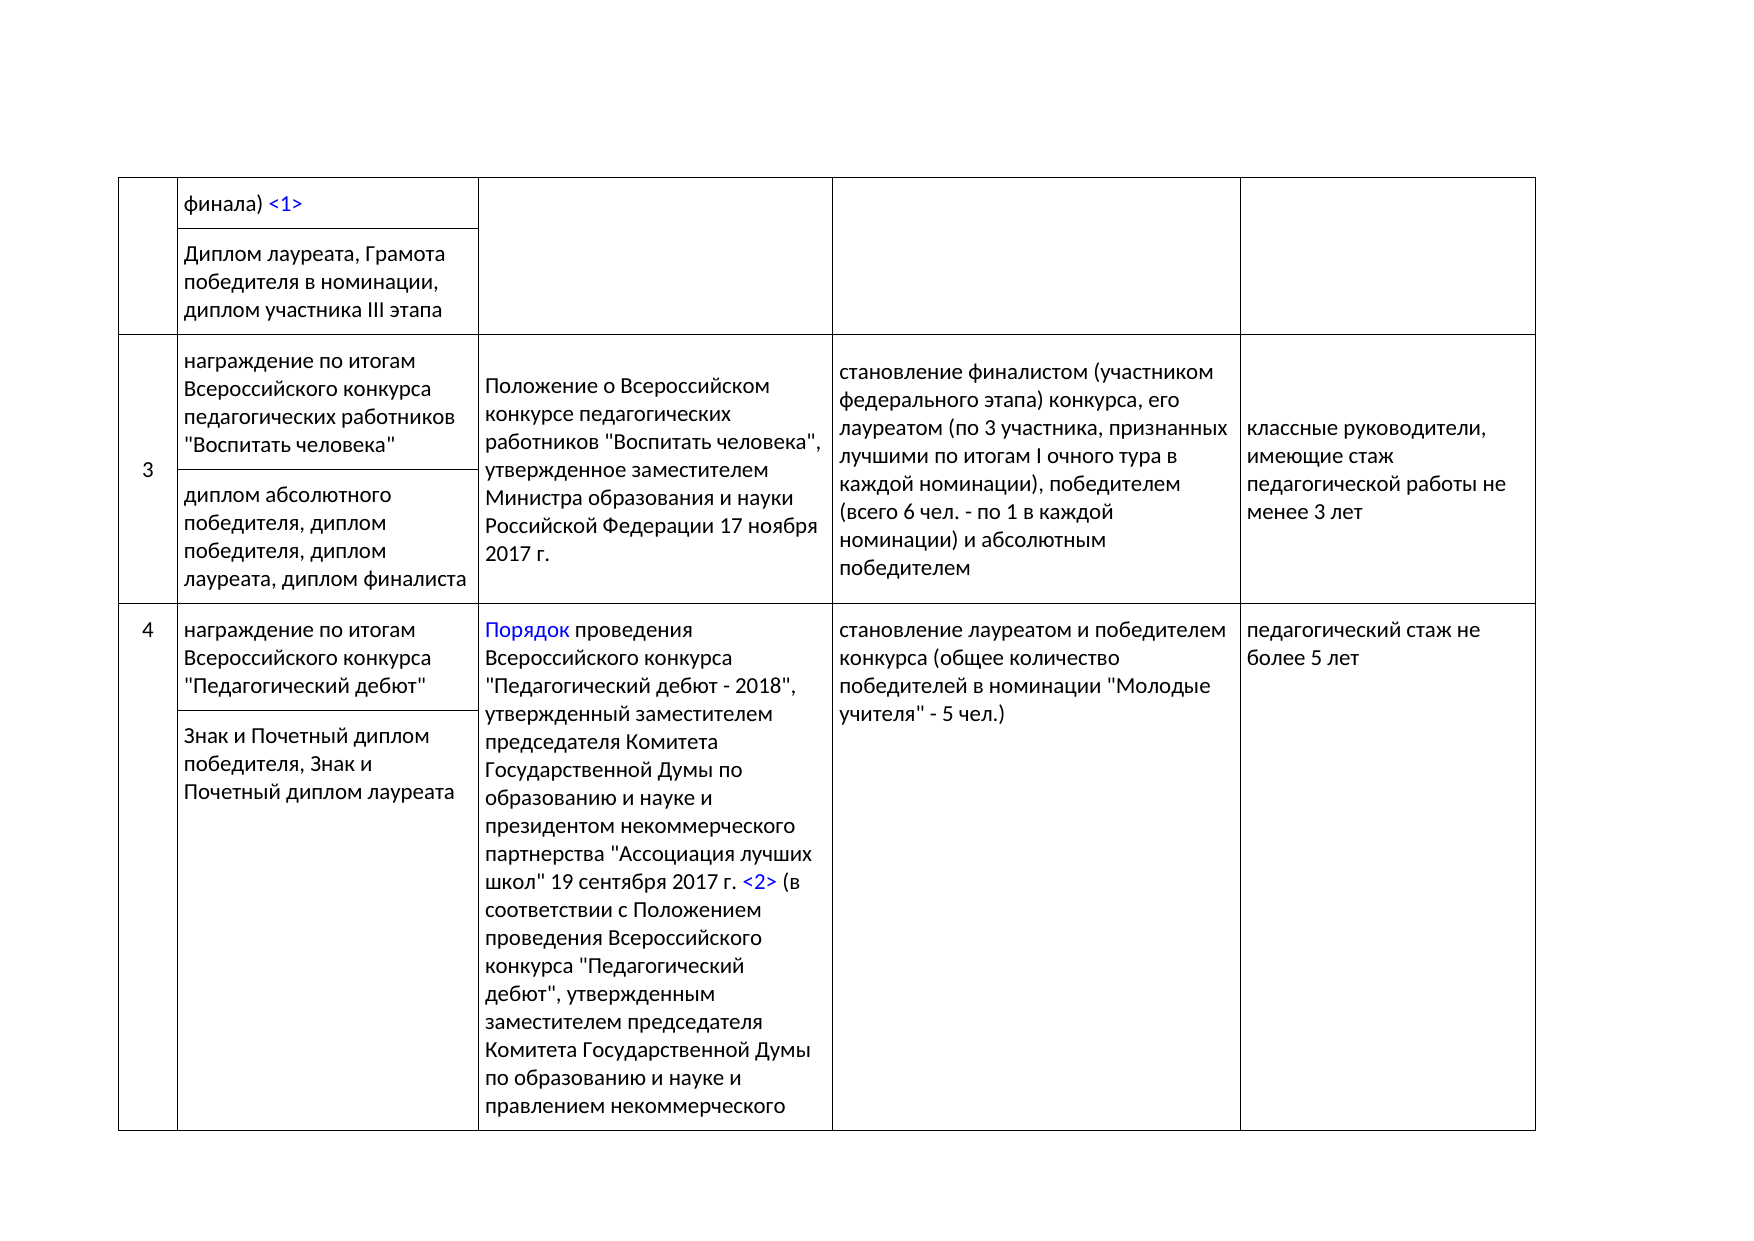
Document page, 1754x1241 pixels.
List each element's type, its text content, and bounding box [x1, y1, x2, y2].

table_cell классные руководители, имеющие стаж педагогической работы не менее 3 лет [1241, 335, 1535, 603]
table_cell педагогический стаж не более 5 лет [1241, 604, 1535, 1130]
table_cell 4 [119, 604, 177, 1130]
table_cell становление лауреатом и победителем конкурса (общее количество победителей в номинации "Молодые учителя" - 5 чел.) [833, 604, 1240, 1130]
table_cell [479, 178, 832, 334]
table_cell Диплом лауреата, Грамота победителя в номинации, диплом участника III этапа [178, 229, 478, 334]
table_cell - [1241, 178, 1535, 334]
table_cell Положение о Всероссийском конкурсе педагогических работников "Воспитать человека", утвержденное заместителем Министра образования и науки Российской Федерации 17 ноября 2017 г. [479, 335, 832, 603]
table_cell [833, 178, 1240, 334]
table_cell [178, 178, 478, 228]
table_cell становление финалистом (участником федерального этапа) конкурса, его лауреатом (по 3 участника, признанных лучшими по итогам I очного тура в каждой номинации), победителем (всего 6 чел. - по 1 в каждой номинации) и абсолютным победителем [833, 335, 1240, 603]
table_cell 3 [119, 335, 177, 603]
table_cell награждение по итогам Всероссийского конкурса "Педагогический дебют" [178, 604, 478, 709]
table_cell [178, 711, 478, 1130]
table_cell награждение по итогам Всероссийского конкурса педагогических работников "Воспитать человека" [178, 335, 478, 468]
table_cell Порядок проведения Всероссийского конкурса "Педагогический дебют - 2018", утвержденный заместителем председателя Комитета Государственной Думы по образованию и науке и президентом некоммерческого партнерства "Ассоциация лучших школ" 19 сентября 2017 г. <2> (в соответствии с Положением проведения Всероссийского конкурса "Педагогический дебют", утвержденным заместителем председателя Комитета Государственной Думы по образованию и науке и правлением некоммерческого партнерства "Ассоциация лучших школ" 6 декабря 2015 г.) [479, 604, 832, 1130]
table_cell 2 [119, 178, 177, 334]
table_cell диплом абсолютного победителя, диплом победителя, диплом лауреата, диплом финалиста [178, 470, 478, 603]
